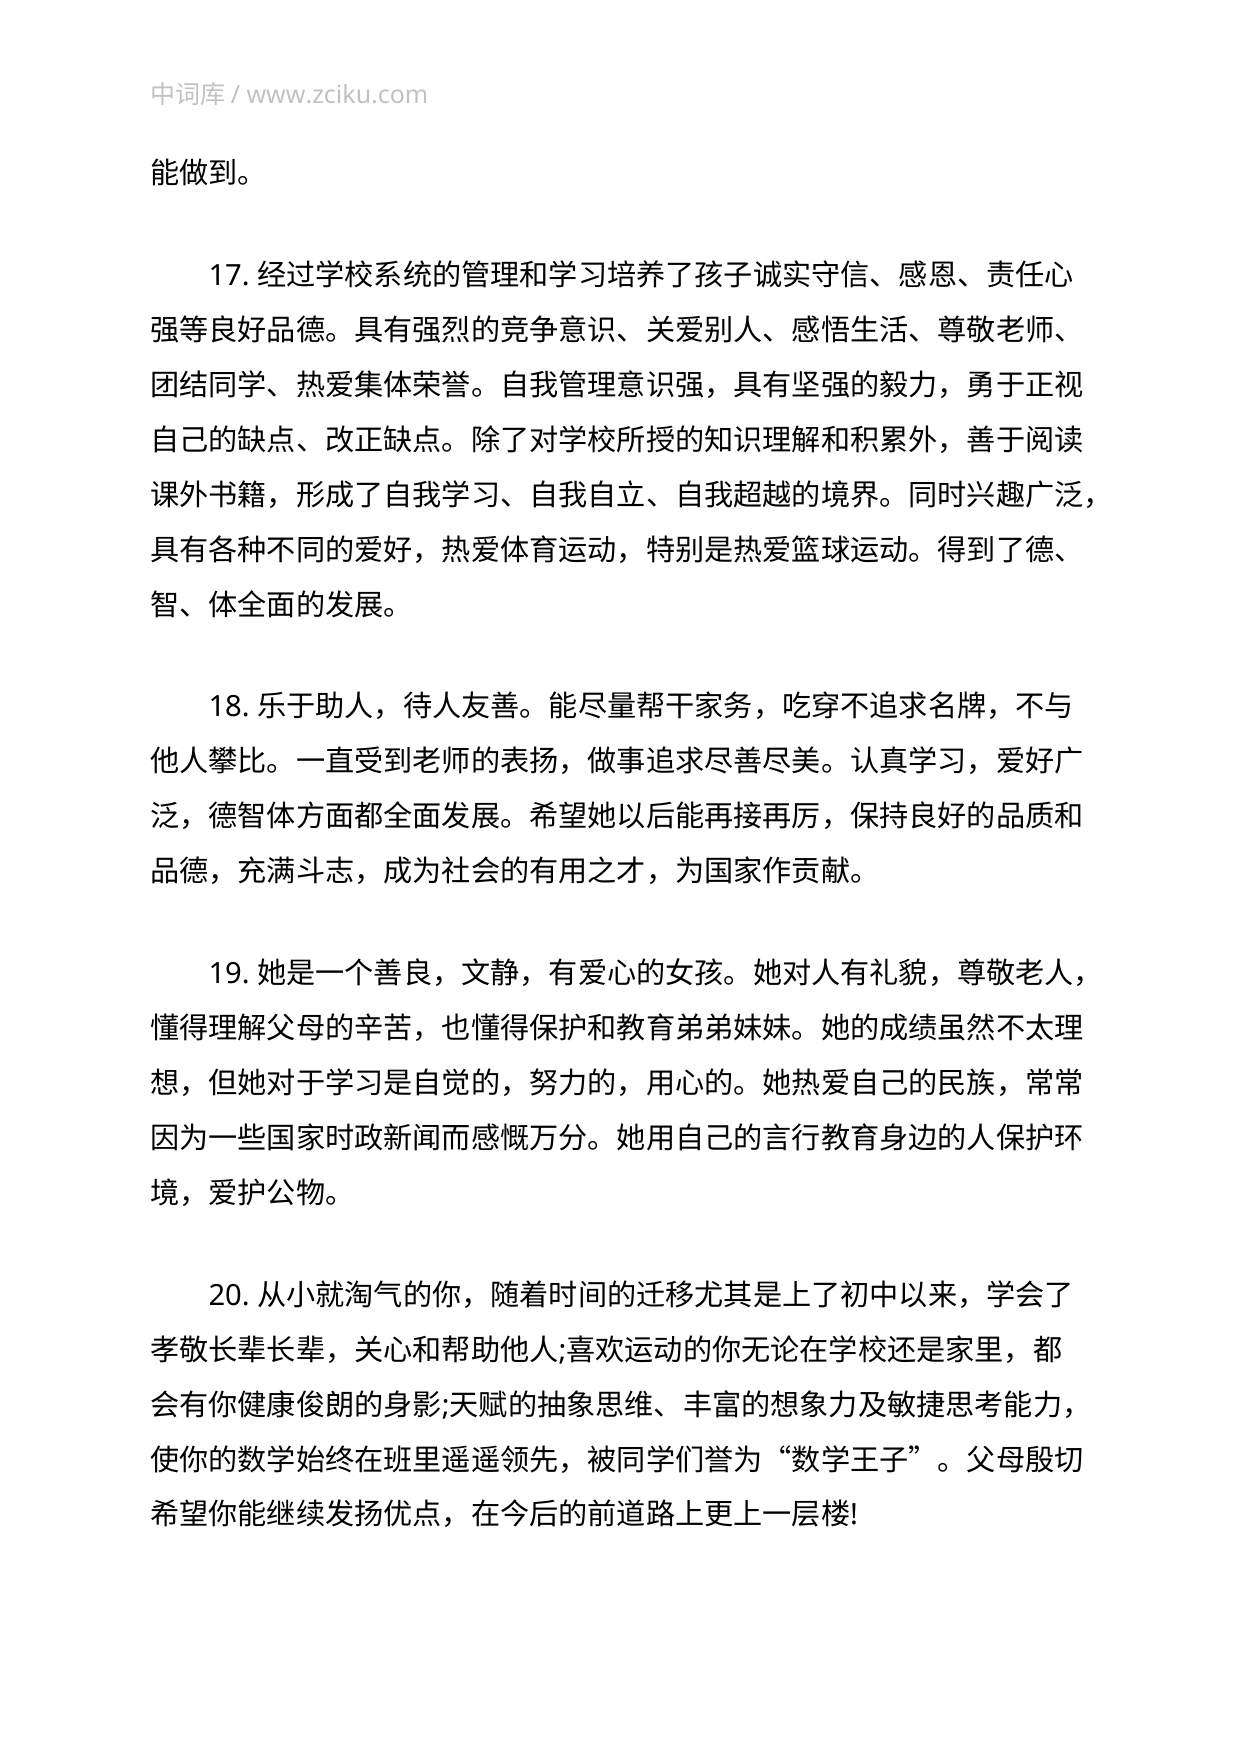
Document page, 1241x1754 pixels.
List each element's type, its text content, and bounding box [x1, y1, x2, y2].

text 19. 她是一个善良，文静，有爱心的女孩。她对人有礼貌，尊敬老人，懂得理解父母的辛苦，也懂得保护和教育弟弟妹妹。她的成绩虽然不太理想，但她对于学习是自觉的，努力的，用心的。她热爱自己的民族，常常因为一些国家时政新闻而感慨万分。她用自己的言行教育身边的人保护环境，爱护公物。 [150, 949, 1090, 1212]
text 17. 经过学校系统的管理和学习培养了孩子诚实守信、感恩、责任心强等良好品德。具有强烈的竞争意识、关爱别人、感悟生活、尊敬老师、团结同学、热爱集体荣誉。自我管理意识强，具有坚强的毅力，勇于正视自己的缺点、改正缺点。除了对学校所授的知识理解和积累外，善于阅读课外书籍，形成了自我学习、自我自立、自我超越的境界。同时兴趣广泛，具有各种不同的爱好，热爱体育运动，特别是热爱篮球运动。得到了德、智、体全面的发展。 [150, 252, 1090, 623]
text 18. 乐于助人，待人友善。能尽量帮干家务，吃穿不追求名牌，不与他人攀比。一直受到老师的表扬，做事追求尽善尽美。认真学习，爱好广泛，德智体方面都全面发展。希望她以后能再接再厉，保持良好的品质和品德，充满斗志，成为社会的有用之才，为国家作贡献。 [150, 683, 1090, 890]
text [150, 150, 1090, 192]
text 20. 从小就淘气的你，随着时间的迁移尤其是上了初中以来，学会了孝敬长辈长辈，关心和帮助他人;喜欢运动的你无论在学校还是家里，都会有你健康俊朗的身影;天赋的抽象思维、丰富的想象力及敏捷思考能力，使你的数学始终在班里遥遥领先，被同学们誉为“数学王子”。父母殷切希望你能继续发扬优点，在今后的前道路上更上一层楼! [150, 1271, 1090, 1533]
